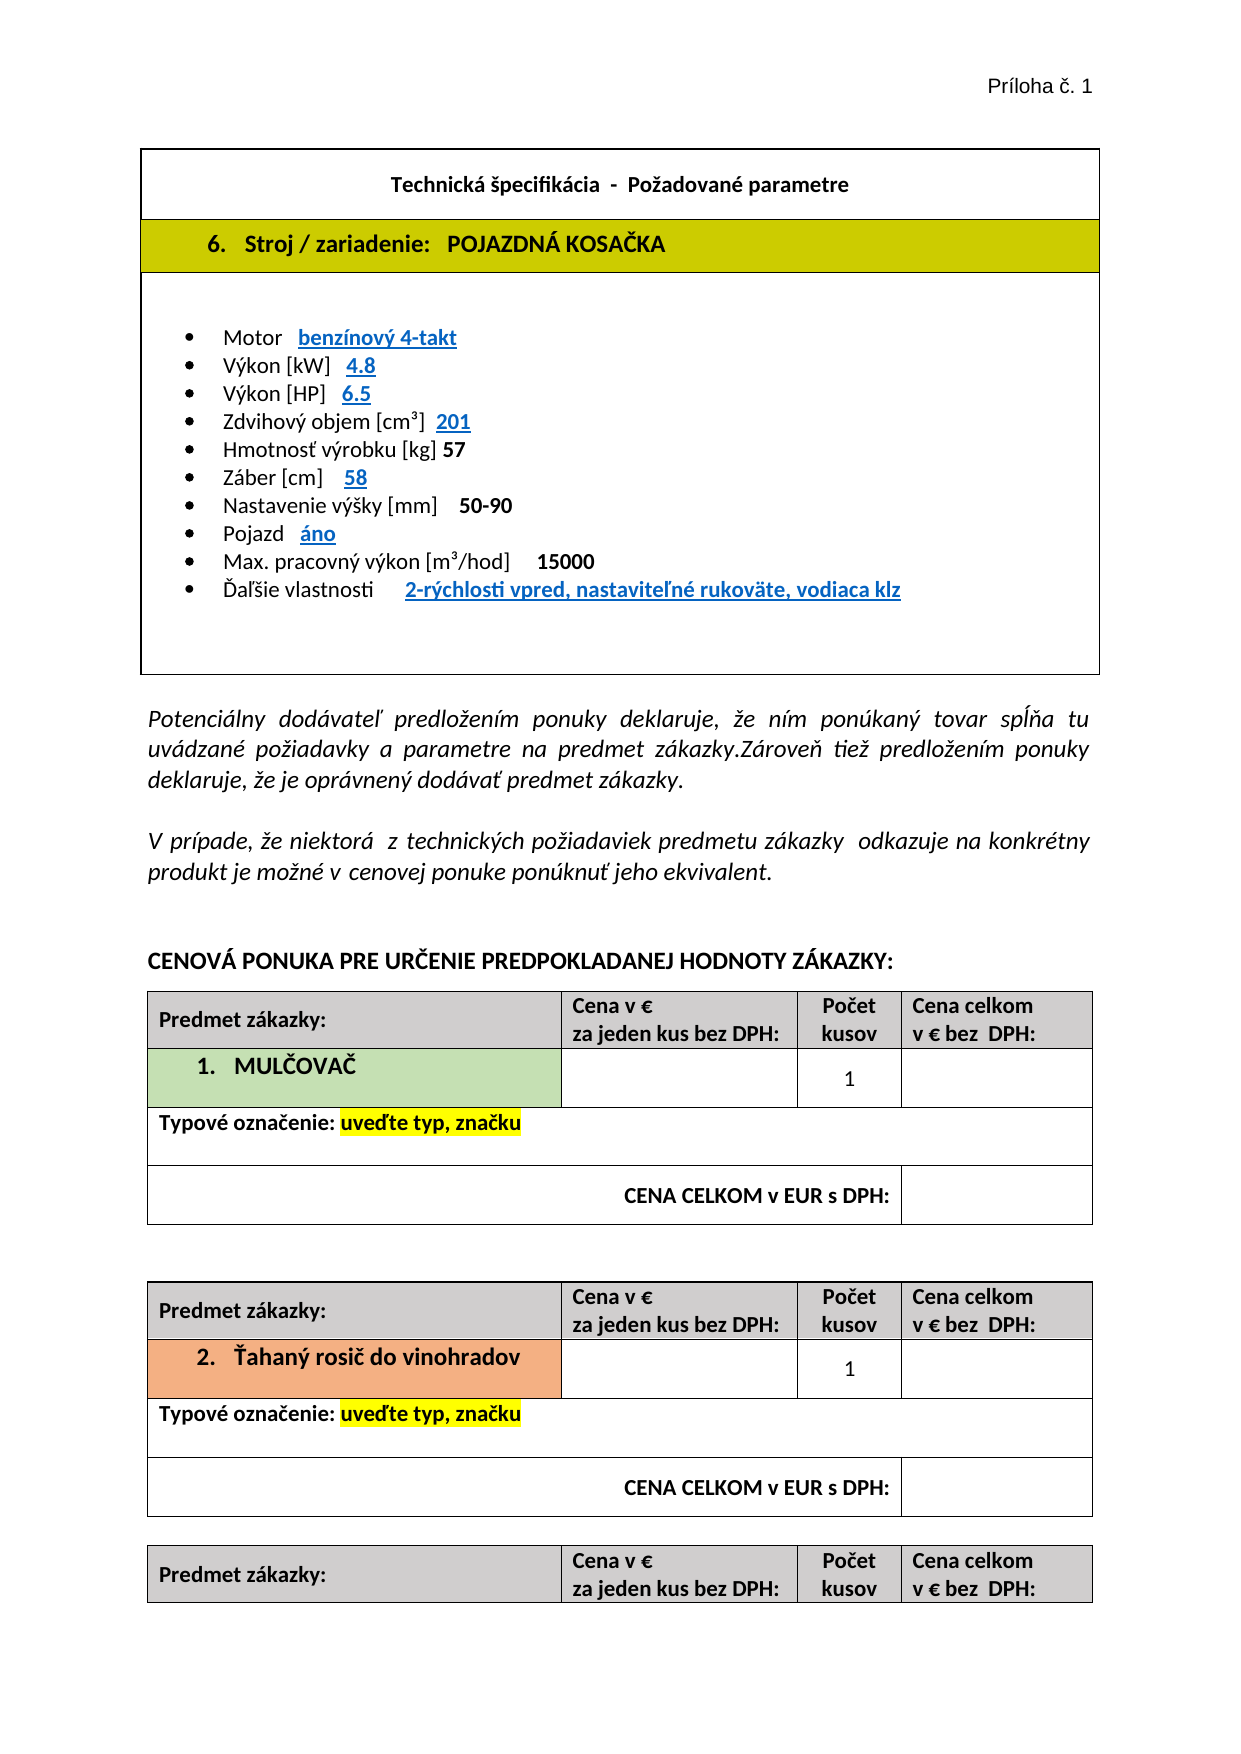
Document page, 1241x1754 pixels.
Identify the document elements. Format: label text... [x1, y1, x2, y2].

table_cell [902, 1049, 1092, 1107]
text Potenciálny dodávateľ predložením ponuky deklaruje, že ním ponúkaný tovar spĺňa tu uvádzané požiadavky a parametre na predmet zákazky.Zároveň tiež predložením ponuky deklaruje, že je oprávnený dodávať predmet zákazky. [148, 703, 1093, 795]
table_cell Ťahaný rosič do vinohradov [148, 1340, 561, 1398]
table_header Počet kusov [798, 1546, 901, 1602]
text V prípade, že niektorá z technických požiadaviek predmetu zákazky odkazuje na konkrétny produkt je možné v cenovej ponuke ponúknuť jeho ekvivalent. [148, 825, 1093, 886]
table_cell [902, 1458, 1092, 1516]
table_header Cena celkom v € bez DPH: [902, 1283, 1092, 1338]
table_cell CENA CELKOM v EUR s DPH: [148, 1166, 901, 1224]
table_header Cena celkom v € bez DPH: [902, 1546, 1092, 1602]
table_header Počet kusov [798, 1283, 901, 1338]
table_cell [902, 1166, 1092, 1224]
table_cell [562, 1049, 797, 1107]
table_header Cena v € za jeden kus bez DPH: [562, 1546, 797, 1602]
table_header Technická špecifikácia - Požadované parametre [142, 150, 1099, 219]
table_cell Typové označenie: uveďte typ, značku [148, 1399, 1092, 1457]
table_header Cena v € za jeden kus bez DPH: [562, 992, 797, 1048]
table_cell Stroj / zariadenie: POJAZDNÁ KOSAČKA [141, 220, 1099, 272]
table_cell MULČOVAČ [148, 1049, 561, 1107]
table_cell 1 [798, 1049, 901, 1107]
table_header Predmet zákazky: [148, 1546, 561, 1602]
table_cell [562, 1340, 797, 1398]
table_cell 1 [798, 1340, 901, 1398]
text Cenová ponuka pre určenie Predpokladanej hodnoty zákazky: [148, 945, 1093, 975]
table_header Predmet zákazky: [148, 992, 561, 1048]
table_header Cena v € za jeden kus bez DPH: [562, 1283, 797, 1338]
table_cell [902, 1340, 1092, 1398]
table_cell Typové označenie: uveďte typ, značku [148, 1108, 1092, 1165]
table_cell Motor benzínový 4-takt Výkon [kW] 4.8 Výkon [HP] 6.5 Zdvihový objem [cm³] 201 Hmotnosť výrobku [kg] 57 Záber [cm] 58 Nastavenie výšky [mm] 50-90 Pojazd áno Max. pracovný výkon [m³/hod] 15000 Ďaľšie vlastnosti 2-rýchlosti vpred, nastaviteľné rukoväte, vodiaca klz [142, 273, 1099, 674]
table_cell CENA CELKOM v EUR s DPH: [148, 1458, 901, 1516]
table_header Predmet zákazky: [148, 1283, 561, 1338]
table_header Počet kusov [798, 992, 901, 1048]
table_header Cena celkom v € bez DPH: [902, 992, 1092, 1048]
